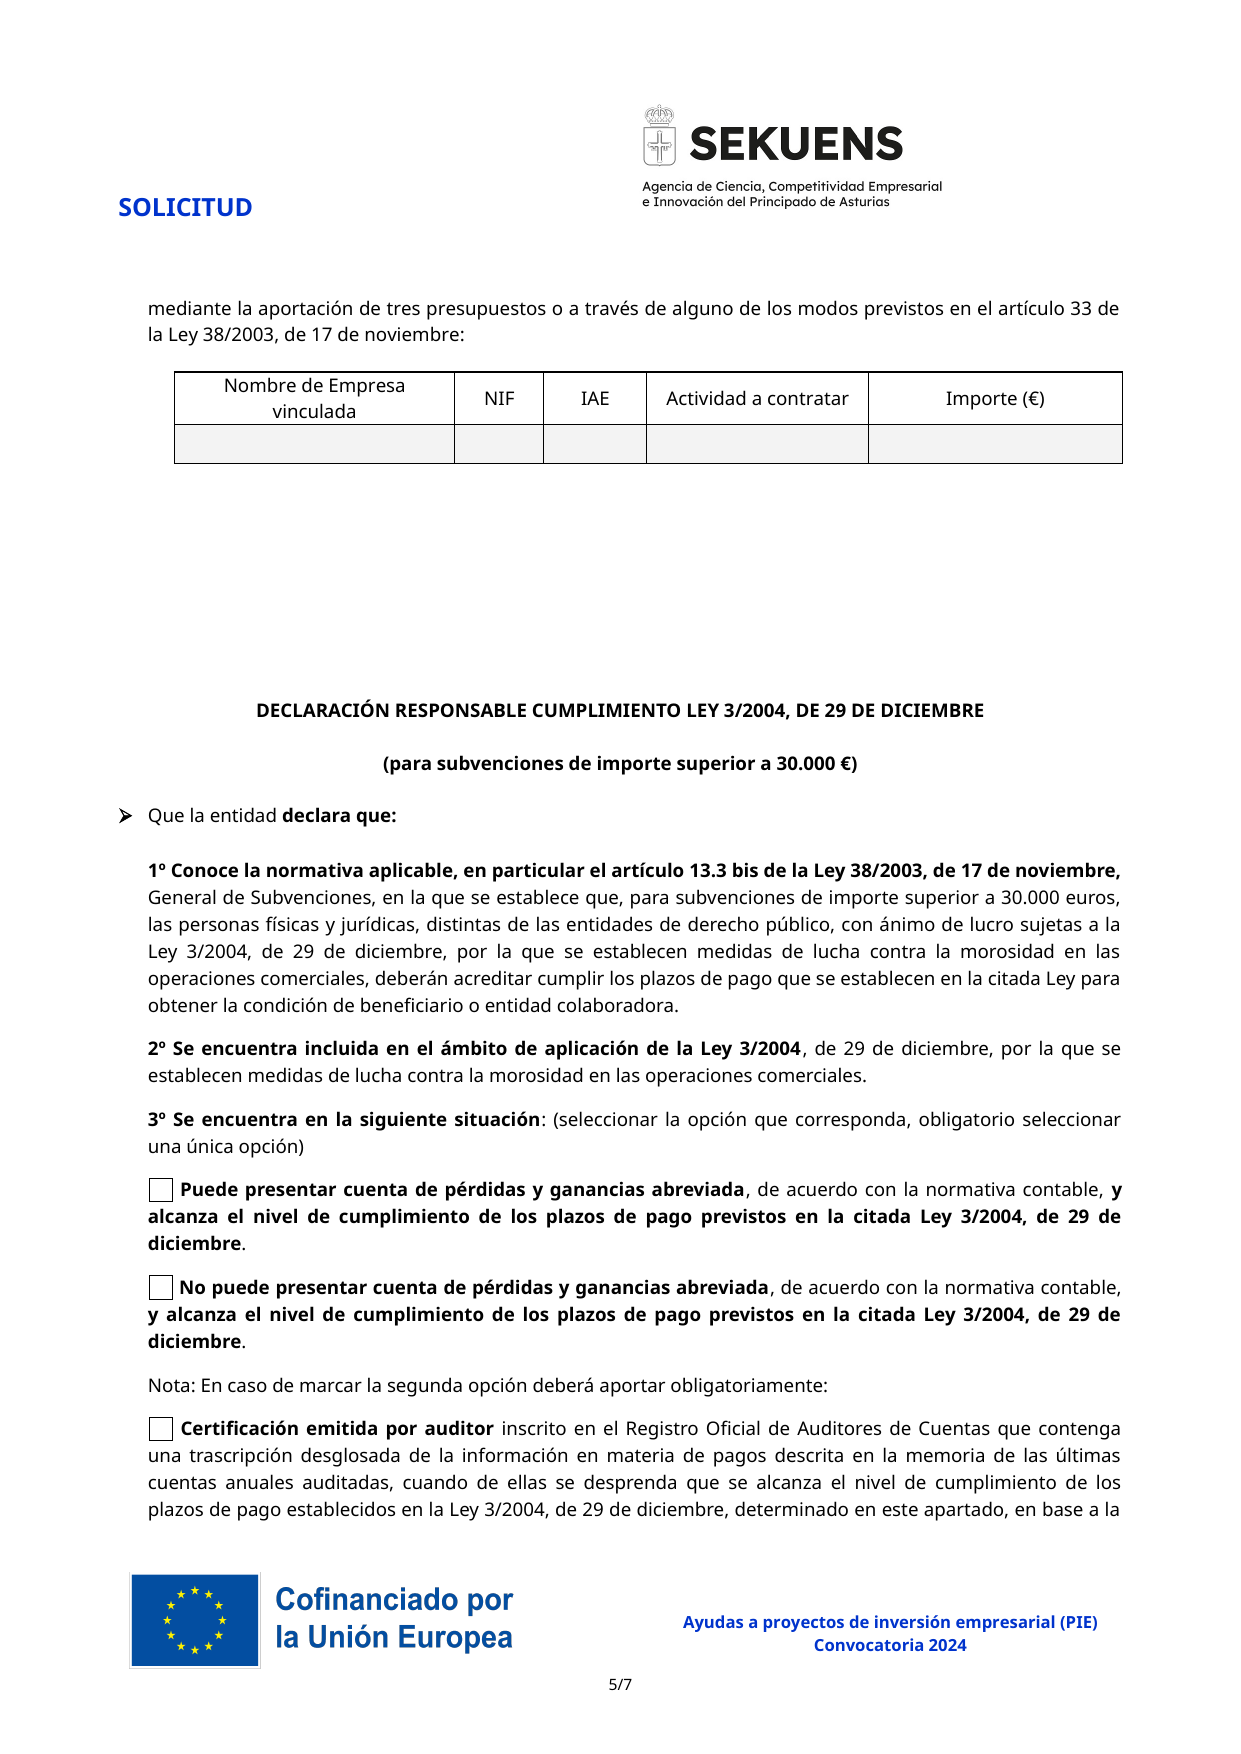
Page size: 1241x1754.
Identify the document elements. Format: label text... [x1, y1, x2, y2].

table_cell [869, 425, 1122, 463]
table_cell [455, 425, 543, 463]
text Nota: En caso de marcar la segunda opción deberá aportar obligatoriamente: [148, 1372, 1122, 1397]
table_header Importe (€) [869, 373, 1122, 423]
text DECLARACIÓN RESPONSABLE CUMPLIMIENTO LEY 3/2004, DE 29 DE DICIEMBRE [118, 698, 1122, 723]
text 1º Conoce la normativa aplicable, en particular el artículo 13.3 bis de la Ley 38/2003, de 17 de noviembre, General de Subvenciones, en la que se establece que, para subvenciones de importe superior a 30.000 euros, las personas físicas y jurídicas, distintas de las entidades de derecho público, con ánimo de lucro sujetas a la Ley 3/2004, de 29 de diciembre, por la que se establecen medidas de lucha contra la morosidad en las operaciones comerciales, deberán acreditar cumplir los plazos de pago que se establecen en la citada Ley para obtener la condición de beneficiario o entidad colaboradora. [148, 857, 1122, 1017]
table_header NIF [455, 373, 543, 423]
table_cell [175, 425, 454, 463]
table_header Actividad a contratar [647, 373, 868, 423]
text 2º Se encuentra incluida en el ámbito de aplicación de la Ley 3/2004, de 29 de diciembre, por la que se establecen medidas de lucha contra la morosidad en las operaciones comerciales. [148, 1036, 1122, 1088]
text 3º Se encuentra en la siguiente situación: (seleccionar la opción que corresponda, obligatorio seleccionar una única opción) [148, 1106, 1122, 1159]
text Puede presentar cuenta de pérdidas y ganancias abreviada, de acuerdo con la normativa contable, y alcanza el nivel de cumplimiento de los plazos de pago previstos en la citada Ley 3/2004, de 29 de diciembre. [148, 1177, 1122, 1256]
picture [635, 96, 949, 217]
table_cell [647, 425, 868, 463]
table_header IAE [544, 373, 646, 423]
text No puede presentar cuenta de pérdidas y ganancias abreviada, de acuerdo con la normativa contable, y alcanza el nivel de cumplimiento de los plazos de pago previstos en la citada Ley 3/2004, de 29 de diciembre. [148, 1274, 1122, 1354]
list Que la entidad declara que: [118, 802, 1122, 828]
text (para subvenciones de importe superior a 30.000 €) [118, 750, 1122, 776]
table_cell [544, 425, 646, 463]
picture [126, 1570, 580, 1672]
table_header Nombre de Empresa vinculada [175, 373, 454, 423]
